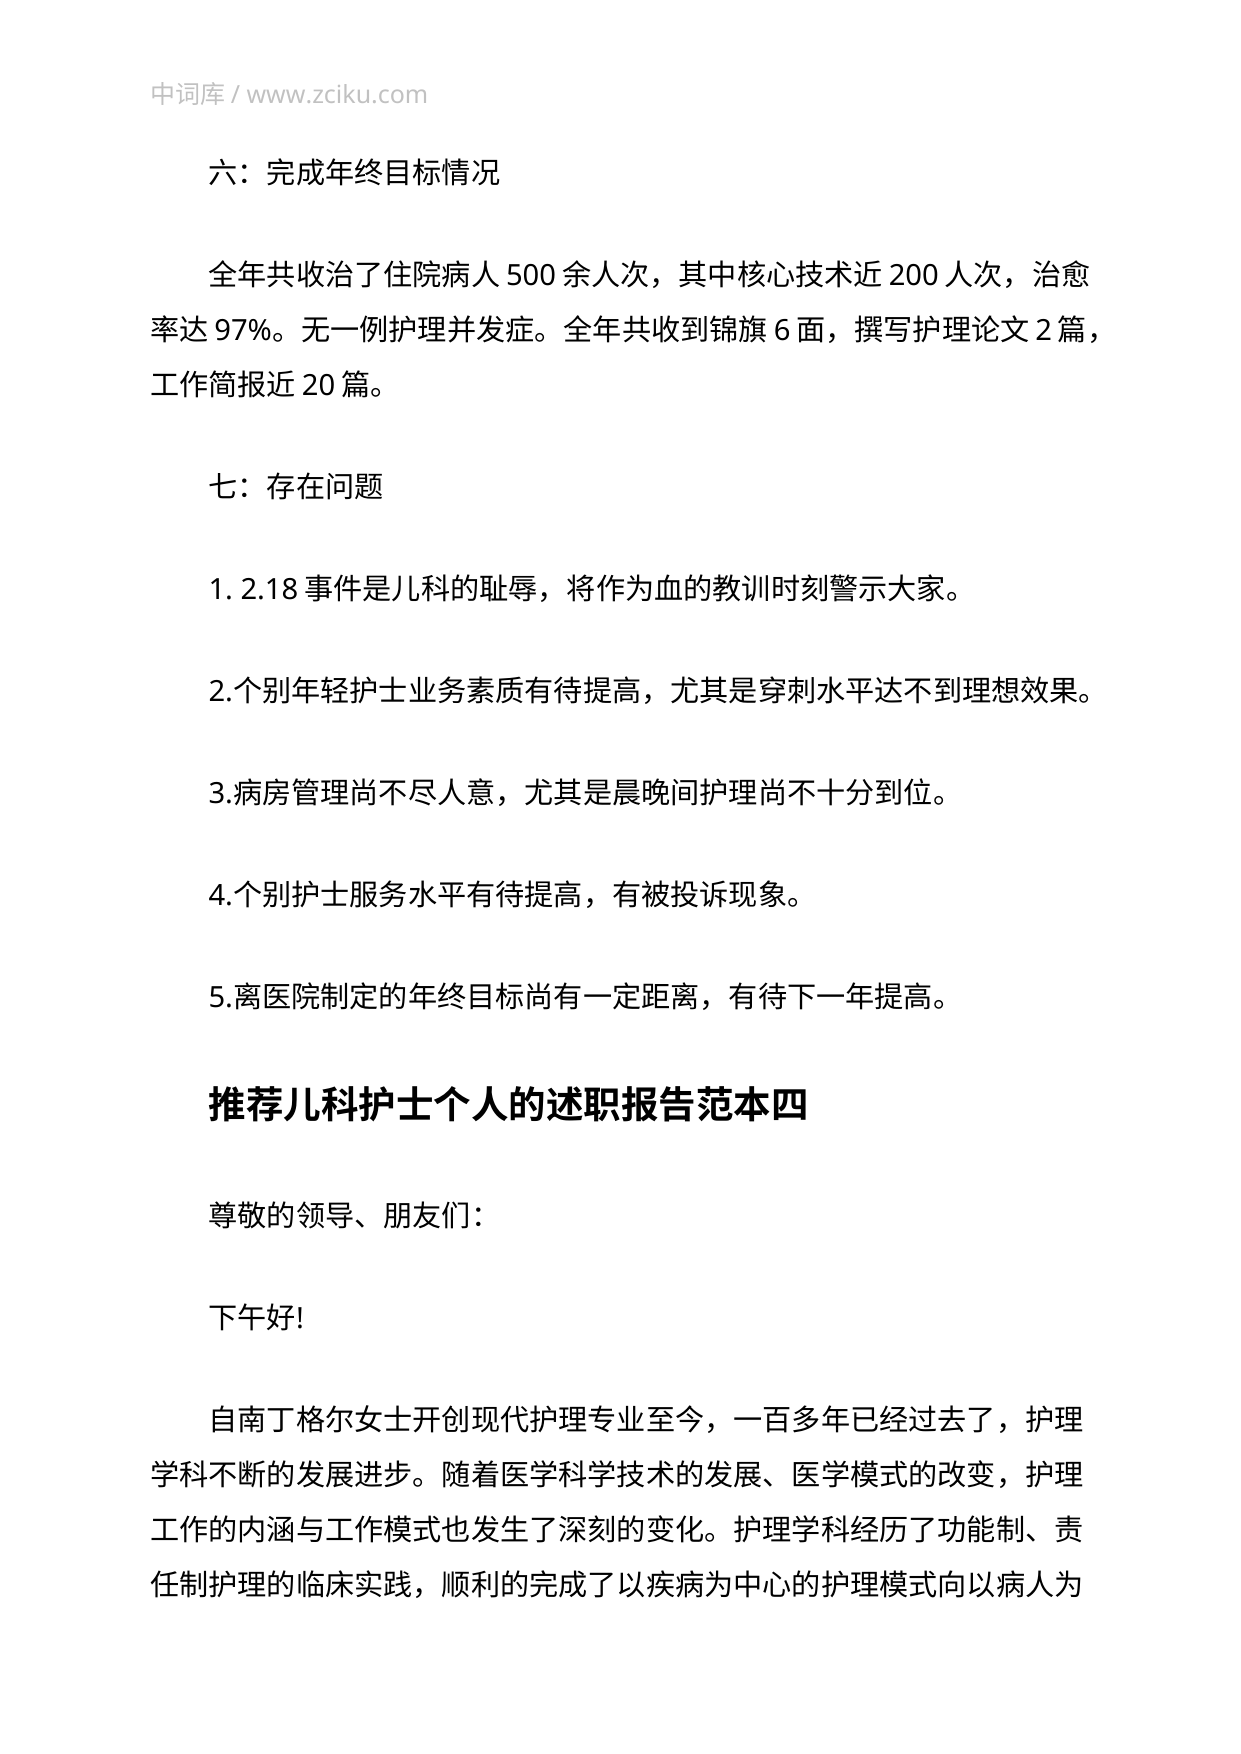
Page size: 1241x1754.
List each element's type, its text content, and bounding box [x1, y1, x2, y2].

text 七：存在问题 [150, 464, 1090, 506]
text 全年共收治了住院病人500余人次，其中核心技术近200人次，治愈率达97%。无一例护理并发症。全年共收到锦旗6面，撰写护理论文2篇，工作简报近20篇。 [150, 252, 1090, 404]
text 4.个别护士服务水平有待提高，有被投诉现象。 [150, 871, 1090, 914]
text 推荐儿科护士个人的述职报告范本四 [150, 1075, 1090, 1130]
text 5.离医院制定的年终目标尚有一定距离，有待下一年提高。 [150, 973, 1090, 1016]
text 尊敬的领导、朋友们： [150, 1193, 1090, 1235]
text 六：完成年终目标情况 [150, 150, 1090, 192]
text 3.病房管理尚不尽人意，尤其是晨晚间护理尚不十分到位。 [150, 769, 1090, 812]
text 1. 2.18事件是儿科的耻辱，将作为血的教训时刻警示大家。 [150, 566, 1090, 608]
text 2.个别年轻护士业务素质有待提高，尤其是穿刺水平达不到理想效果。 [150, 667, 1090, 710]
text 下午好! [150, 1294, 1090, 1337]
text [150, 1397, 1090, 1603]
